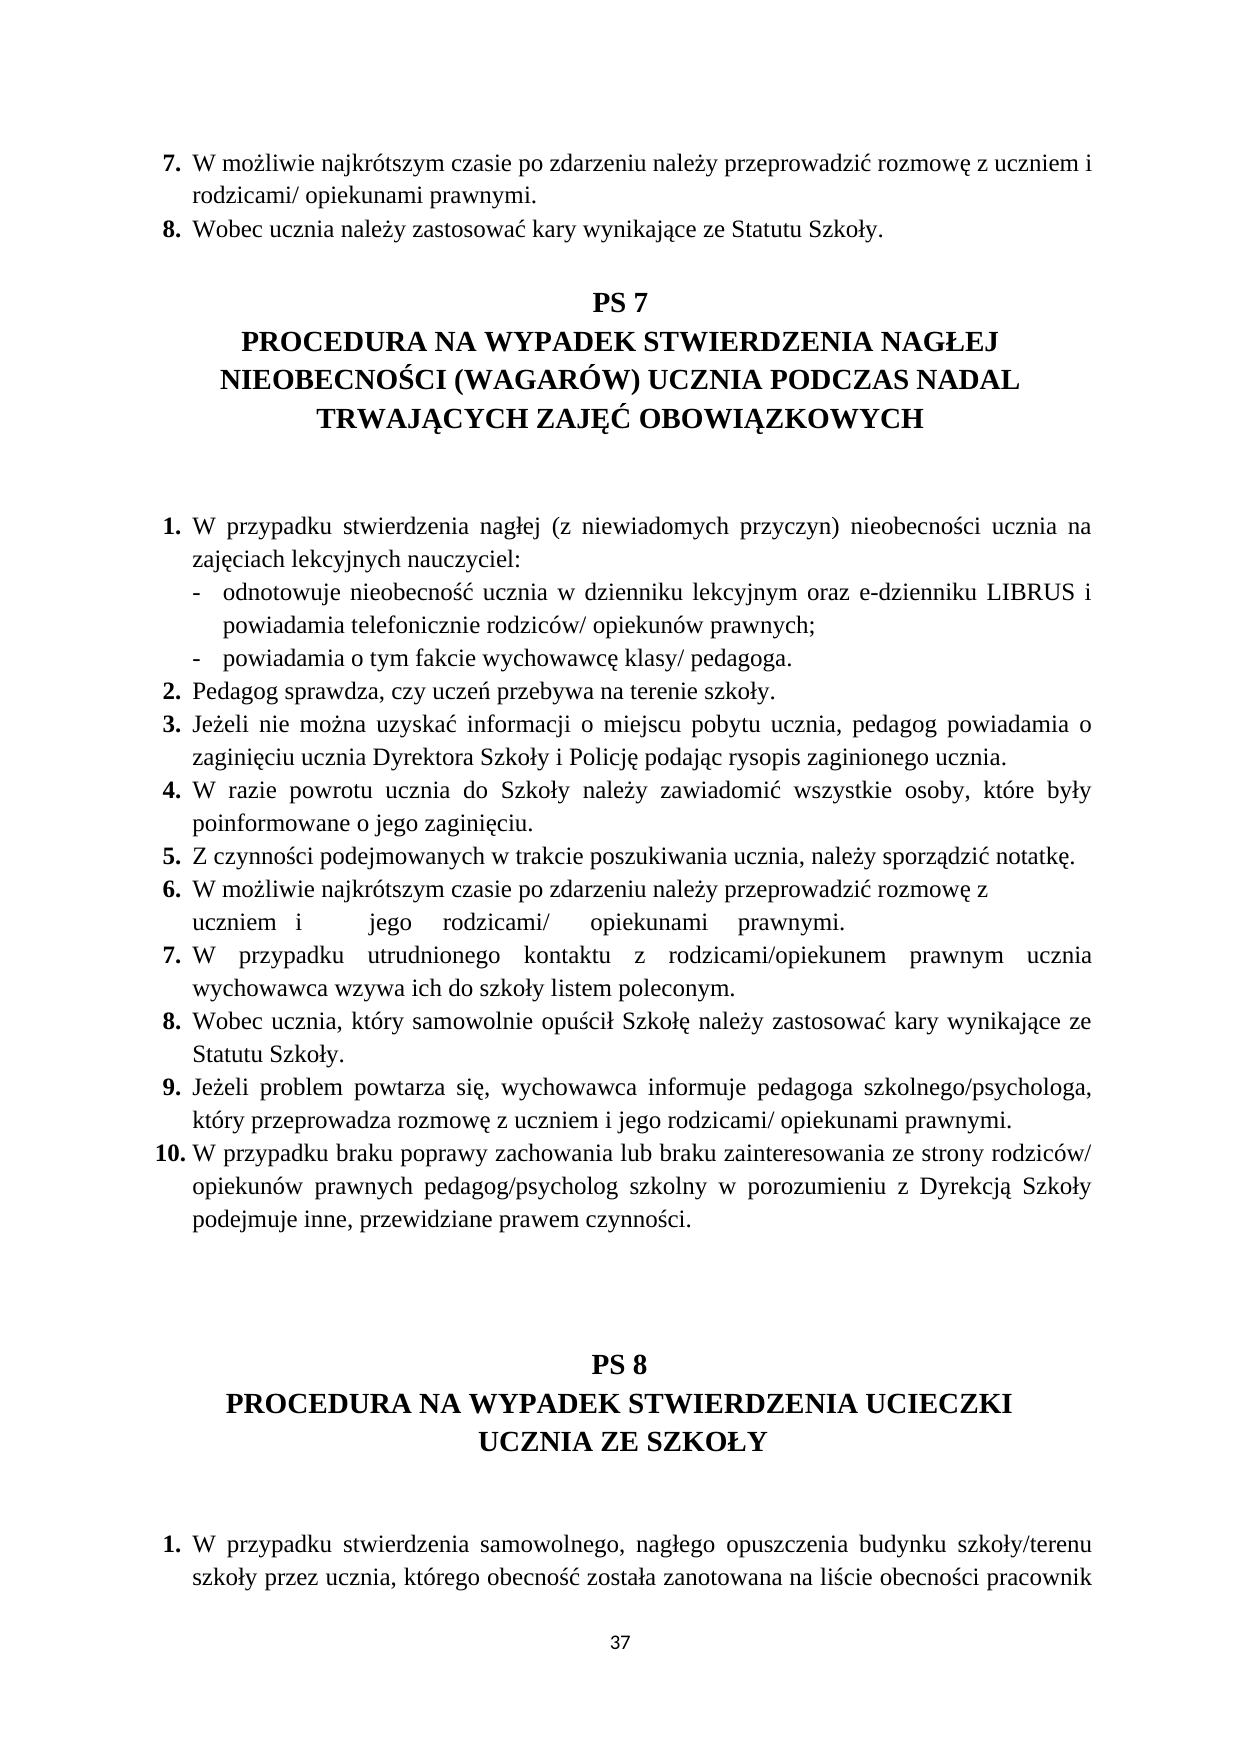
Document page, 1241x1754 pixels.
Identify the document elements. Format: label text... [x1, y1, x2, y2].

list PROCEDURA NA WYPADEK STWIERDZENIA NAGŁEJ NIEOBECNOŚCI (WAGARÓW) UCZNIA PODCZAS NADAL TRWAJĄCYCH ZAJĘĆ OBOWIĄZKOWYCH [148, 324, 1093, 434]
list uczniem i jego rodzicami/ opiekunami prawnymi. [192, 907, 1093, 936]
list W przypadku utrudnionego kontaktu z rodzicami/opiekunem prawnym ucznia wychowawca wzywa ich do szkoły listem poleconym. [162, 940, 1093, 1002]
list Wobec ucznia, który samowolnie opuścił Szkołę należy zastosować kary wynikające ze Statutu Szkoły. [162, 1006, 1093, 1068]
text PS 8 [148, 1347, 1091, 1381]
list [162, 1529, 1093, 1591]
list W przypadku stwierdzenia nagłej (z niewiadomych przyczyn) nieobecności ucznia na zajęciach lekcyjnych nauczyciel: [162, 511, 1093, 573]
list W przypadku braku poprawy zachowania lub braku zainteresowania ze strony rodziców/ opiekunów prawnych pedagog/psycholog szkolny w porozumieniu z Dyrekcją Szkoły podejmuje inne, przewidziane prawem czynności. [154, 1138, 1093, 1233]
list W możliwie najkrótszym czasie po zdarzeniu należy przeprowadzić rozmowę z uczniem i rodzicami/ opiekunami prawnymi. [162, 148, 1093, 209]
list PS 7 [148, 285, 1093, 319]
list odnotowuje nieobecność ucznia w dzienniku lekcyjnym oraz e-dzienniku LIBRUS i powiadamia telefonicznie rodziców/ opiekunów prawnych; [192, 577, 1093, 639]
text PROCEDURA NA WYPADEK STWIERDZENIA UCIECZKI [148, 1386, 1091, 1419]
list Jeżeli nie można uzyskać informacji o miejscu pobytu ucznia, pedagog powiadamia o zaginięciu ucznia Dyrektora Szkoły i Policję podając rysopis zaginionego ucznia. [162, 709, 1093, 771]
text UCZNIA ZE SZKOŁY [148, 1424, 1091, 1458]
list W razie powrotu ucznia do Szkoły należy zawiadomić wszystkie osoby, które były poinformowane o jego zaginięciu. [162, 775, 1093, 837]
list Z czynności podejmowanych w trakcie poszukiwania ucznia, należy sporządzić notatkę. [162, 841, 1093, 870]
list Wobec ucznia należy zastosować kary wynikające ze Statutu Szkoły. [162, 214, 1093, 242]
list Pedagog sprawdza, czy uczeń przebywa na terenie szkoły. [162, 676, 1093, 705]
list powiadamia o tym fakcie wychowawcę klasy/ pedagoga. [192, 643, 1093, 672]
list Jeżeli problem powtarza się, wychowawca informuje pedagoga szkolnego/psychologa, który przeprowadza rozmowę z uczniem i jego rodzicami/ opiekunami prawnymi. [162, 1072, 1093, 1134]
list W możliwie najkrótszym czasie po zdarzeniu należy przeprowadzić rozmowę z [162, 874, 1093, 903]
